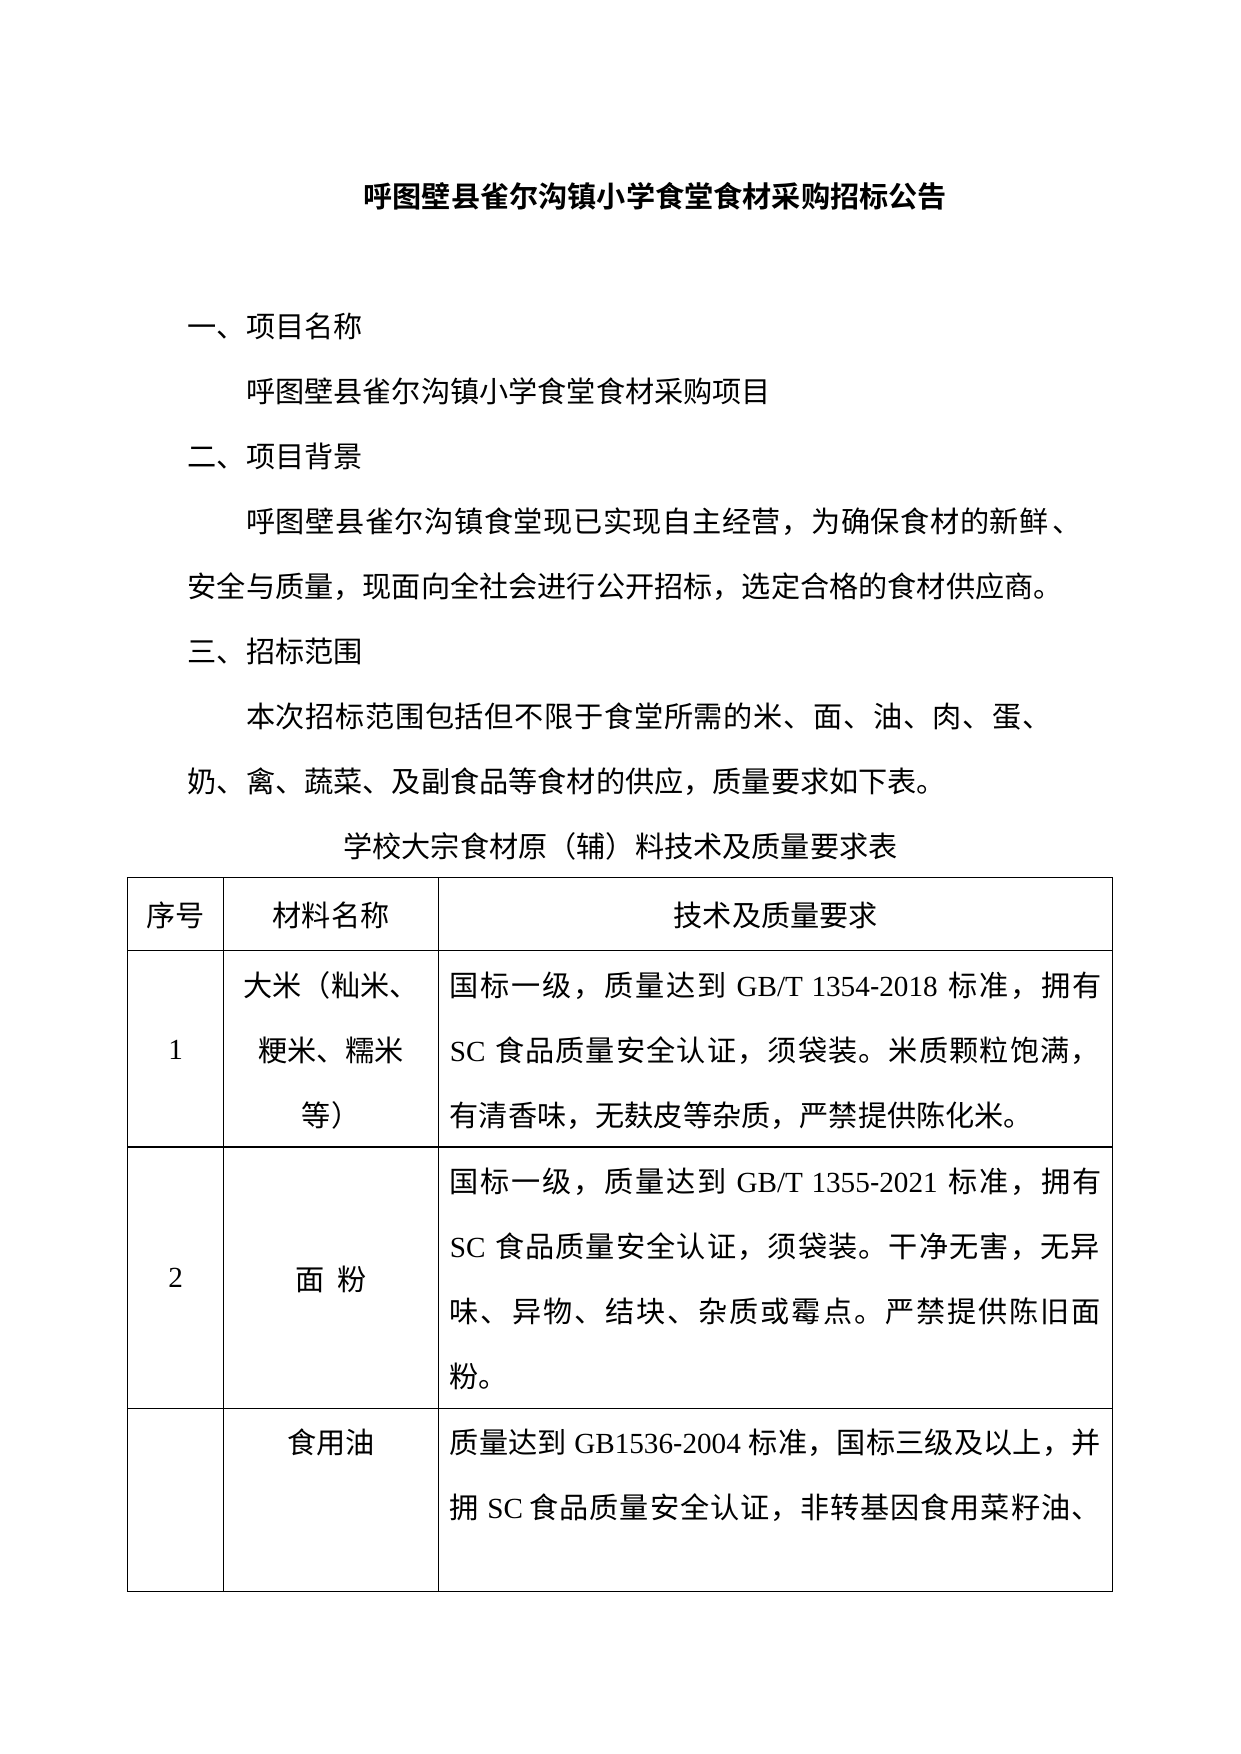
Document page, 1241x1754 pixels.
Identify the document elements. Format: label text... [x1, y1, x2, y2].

table_cell 面 粉 [224, 1148, 438, 1407]
table_cell 3 [128, 1409, 223, 1591]
table_cell 大米（籼米、粳米、糯米等） [224, 951, 438, 1146]
text 一、项目名称 [187, 292, 1053, 357]
text 呼图壁县雀尔沟镇小学食堂食材采购项目 [187, 357, 1053, 422]
text 呼图壁县雀尔沟镇食堂现已实现自主经营，为确保食材的新鲜、安全与质量，现面向全社会进行公开招标，选定合格的食材供应商。 [187, 487, 1053, 617]
text 三、招标范围 [187, 617, 1053, 682]
table_cell 国标一级，质量达到 GB/T 1354-2018 标准，拥有 SC 食品质量安全认证，须袋装。米质颗粒饱满，有清香味，无麸皮等杂质，严禁提供陈化米。 [439, 951, 1112, 1146]
table_header 序号 [128, 878, 223, 950]
table_cell 食用油 [224, 1409, 438, 1591]
table_cell 国标一级，质量达到 GB/T 1355-2021 标准，拥有 SC 食品质量安全认证，须袋装。干净无害，无异味、异物、结块、杂质或霉点。严禁提供陈旧面粉。 [439, 1148, 1112, 1407]
table_header 材料名称 [224, 878, 438, 950]
table_cell 2 [128, 1148, 223, 1407]
table_cell 1 [128, 951, 223, 1146]
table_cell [439, 1409, 1112, 1591]
text 呼图壁县雀尔沟镇小学食堂食材采购招标公告 [187, 162, 1053, 227]
text 学校大宗食材原（辅）料技术及质量要求表 [187, 812, 1053, 877]
table_header 技术及质量要求 [439, 878, 1112, 950]
text 本次招标范围包括但不限于食堂所需的米、面、油、肉、蛋、奶、禽、蔬菜、及副食品等食材的供应，质量要求如下表。 [187, 682, 1053, 812]
text 二、项目背景 [187, 422, 1053, 487]
